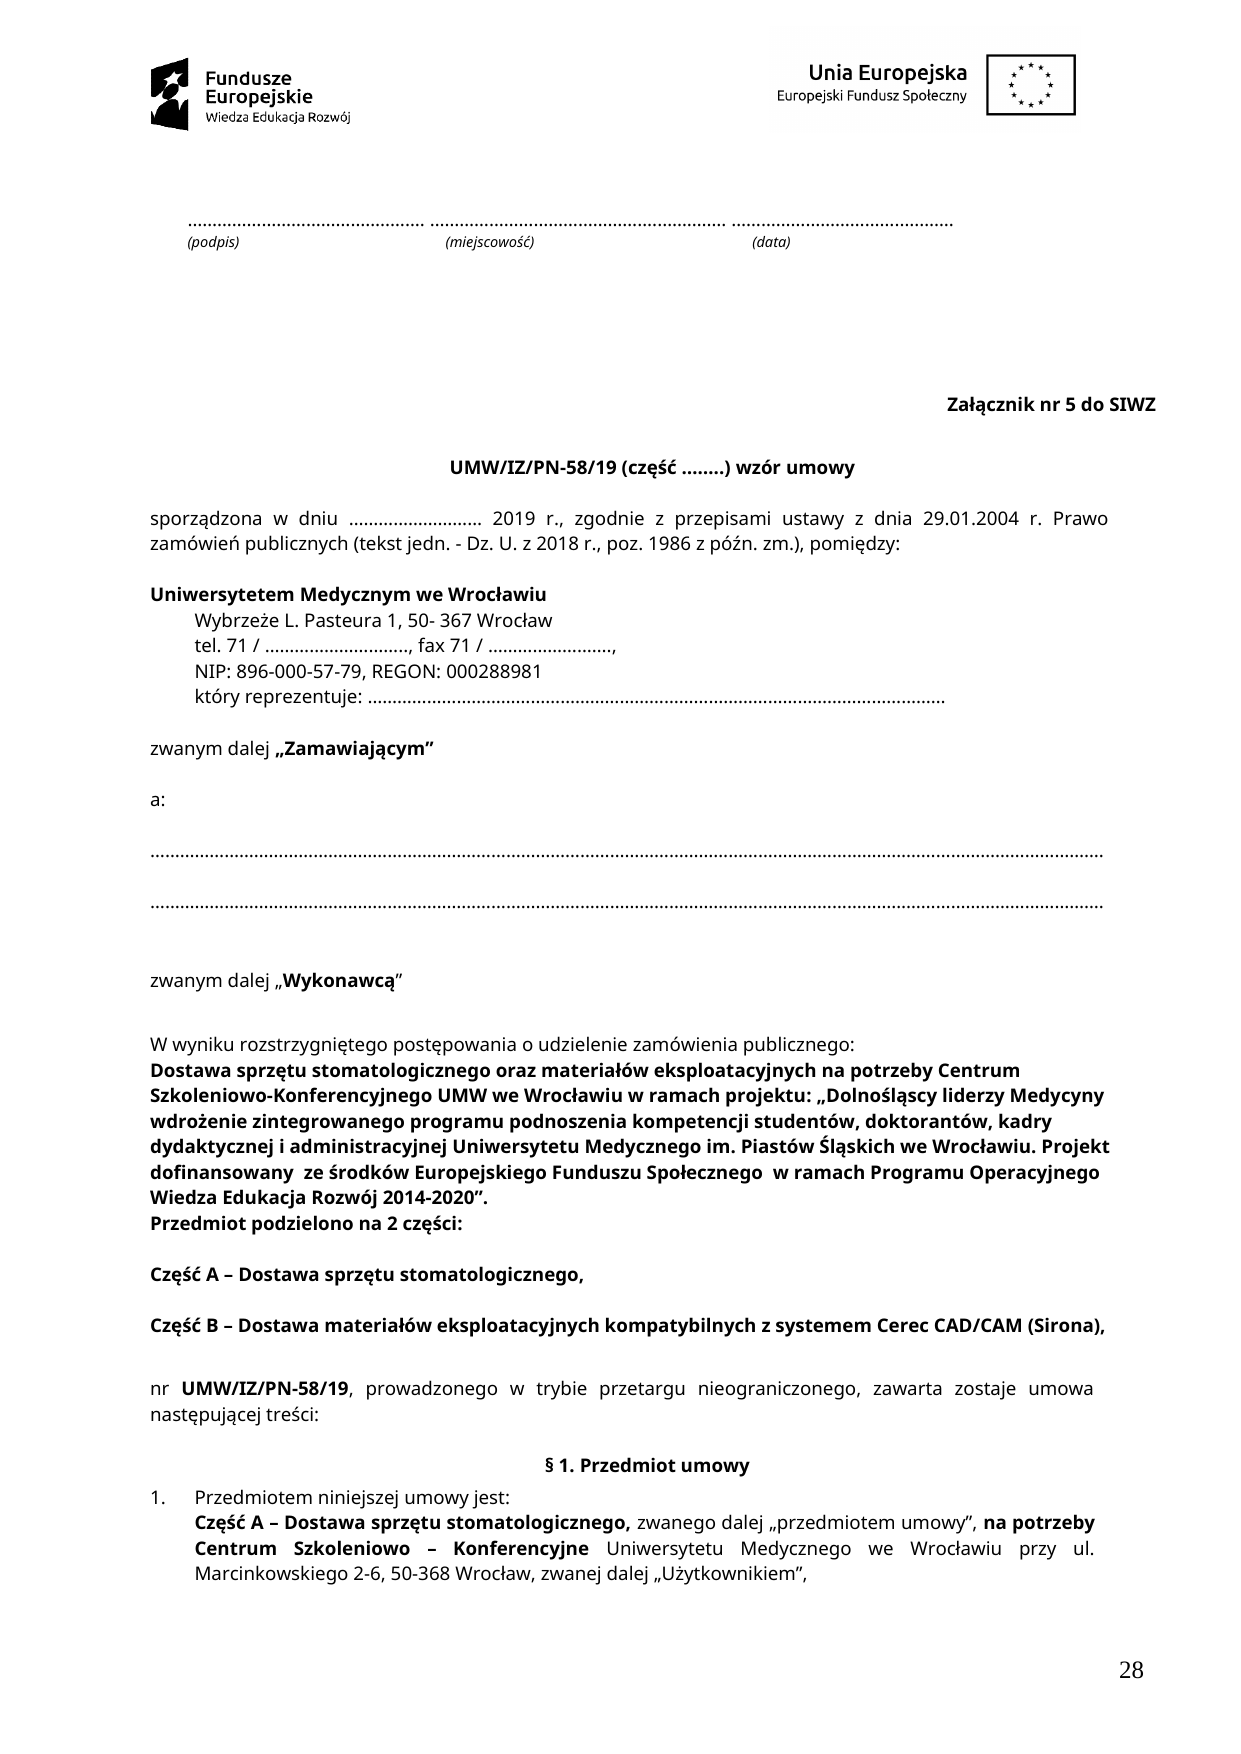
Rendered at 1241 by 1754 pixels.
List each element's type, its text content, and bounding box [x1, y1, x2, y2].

text …………………………………..……. ………………………………………..…………. …………………………….….……. [187, 206, 1095, 231]
text UMW/IZ/PN-58/19 (część ……..) wzór umowy [150, 455, 1154, 480]
text Załącznik nr 5 do SIWZ [150, 392, 1156, 417]
text Część B – Dostawa materiałów eksploatacyjnych kompatybilnych z systemem Cerec CAD/CAM (Sirona), [150, 1312, 1144, 1338]
picture [769, 26, 1082, 133]
text zwanym dalej „Wykonawcą” [150, 968, 1144, 993]
text Część A – Dostawa sprzętu stomatologicznego, zwanego dalej „przedmiotem umowy”, na potrzeby Centrum Szkoleniowo – Konferencyjne Uniwersytetu Medycznego we Wrocławiu przy ul. Marcinkowskiego 2-6, 50-368 Wrocław, zwanej dalej „Użytkownikiem”, [194, 1509, 1095, 1586]
text § 1. Przedmiot umowy [150, 1452, 1144, 1478]
text tel. 71 / ……………………….., fax 71 / ……………………., [194, 633, 1110, 658]
text który reprezentuje: ……………………………………………………………………………………………………… [194, 684, 1110, 709]
text Wybrzeże L. Pasteura 1, 50- 367 Wrocław [194, 607, 1110, 633]
text W wyniku rozstrzygniętego postępowania o udzielenie zamówienia publicznego: [150, 1031, 1139, 1057]
list Przedmiotem niniejszej umowy jest: [150, 1484, 1144, 1509]
text Dostawa sprzętu stomatologicznego oraz materiałów eksploatacyjnych na potrzeby Centrum Szkoleniowo-Konferencyjnego UMW we Wrocławiu w ramach projektu: „Dolnośląscy liderzy Medycyny wdrożenie zintegrowanego programu podnoszenia kompetencji studentów, doktorantów, kadry dydaktycznej i administracyjnej Uniwersytetu Medycznego im. Piastów Śląskich we Wrocławiu. Projekt dofinansowany ze środków Europejskiego Funduszu Społecznego w ramach Programu Operacyjnego Wiedza Edukacja Rozwój 2014-2020”. [150, 1057, 1144, 1210]
text …………………………………………………………………………………………………………………………………………………………………………. [150, 888, 1144, 913]
text nr UMW/IZ/PN-58/19, prowadzonego w trybie przetargu nieograniczonego, zawarta zostaje umowa następującej treści: [150, 1376, 1095, 1427]
text sporządzona w dniu ……………………… 2019 r., zgodnie z przepisami ustawy z dnia 29.01.2004 r. Prawo zamówień publicznych (tekst jedn. - Dz. U. z 2018 r., poz. 1986 z późn. zm.), pomiędzy: [150, 505, 1110, 556]
text (podpis) (miejscowość) (data) [187, 231, 1095, 251]
text NIP: 896-000-57-79, REGON: 000288981 [194, 658, 1110, 684]
text zwanym dalej „Zamawiającym” [150, 735, 1110, 760]
text Uniwersytetem Medycznym we Wrocławiu [150, 582, 1110, 607]
text Część A – Dostawa sprzętu stomatologicznego, [150, 1261, 1144, 1287]
text Przedmiot podzielono na 2 części: [150, 1210, 1144, 1236]
text a: [150, 786, 1144, 811]
picture [135, 40, 365, 145]
text …………………………………………………………………………………………………………………………………………………………………………. [150, 837, 1144, 862]
